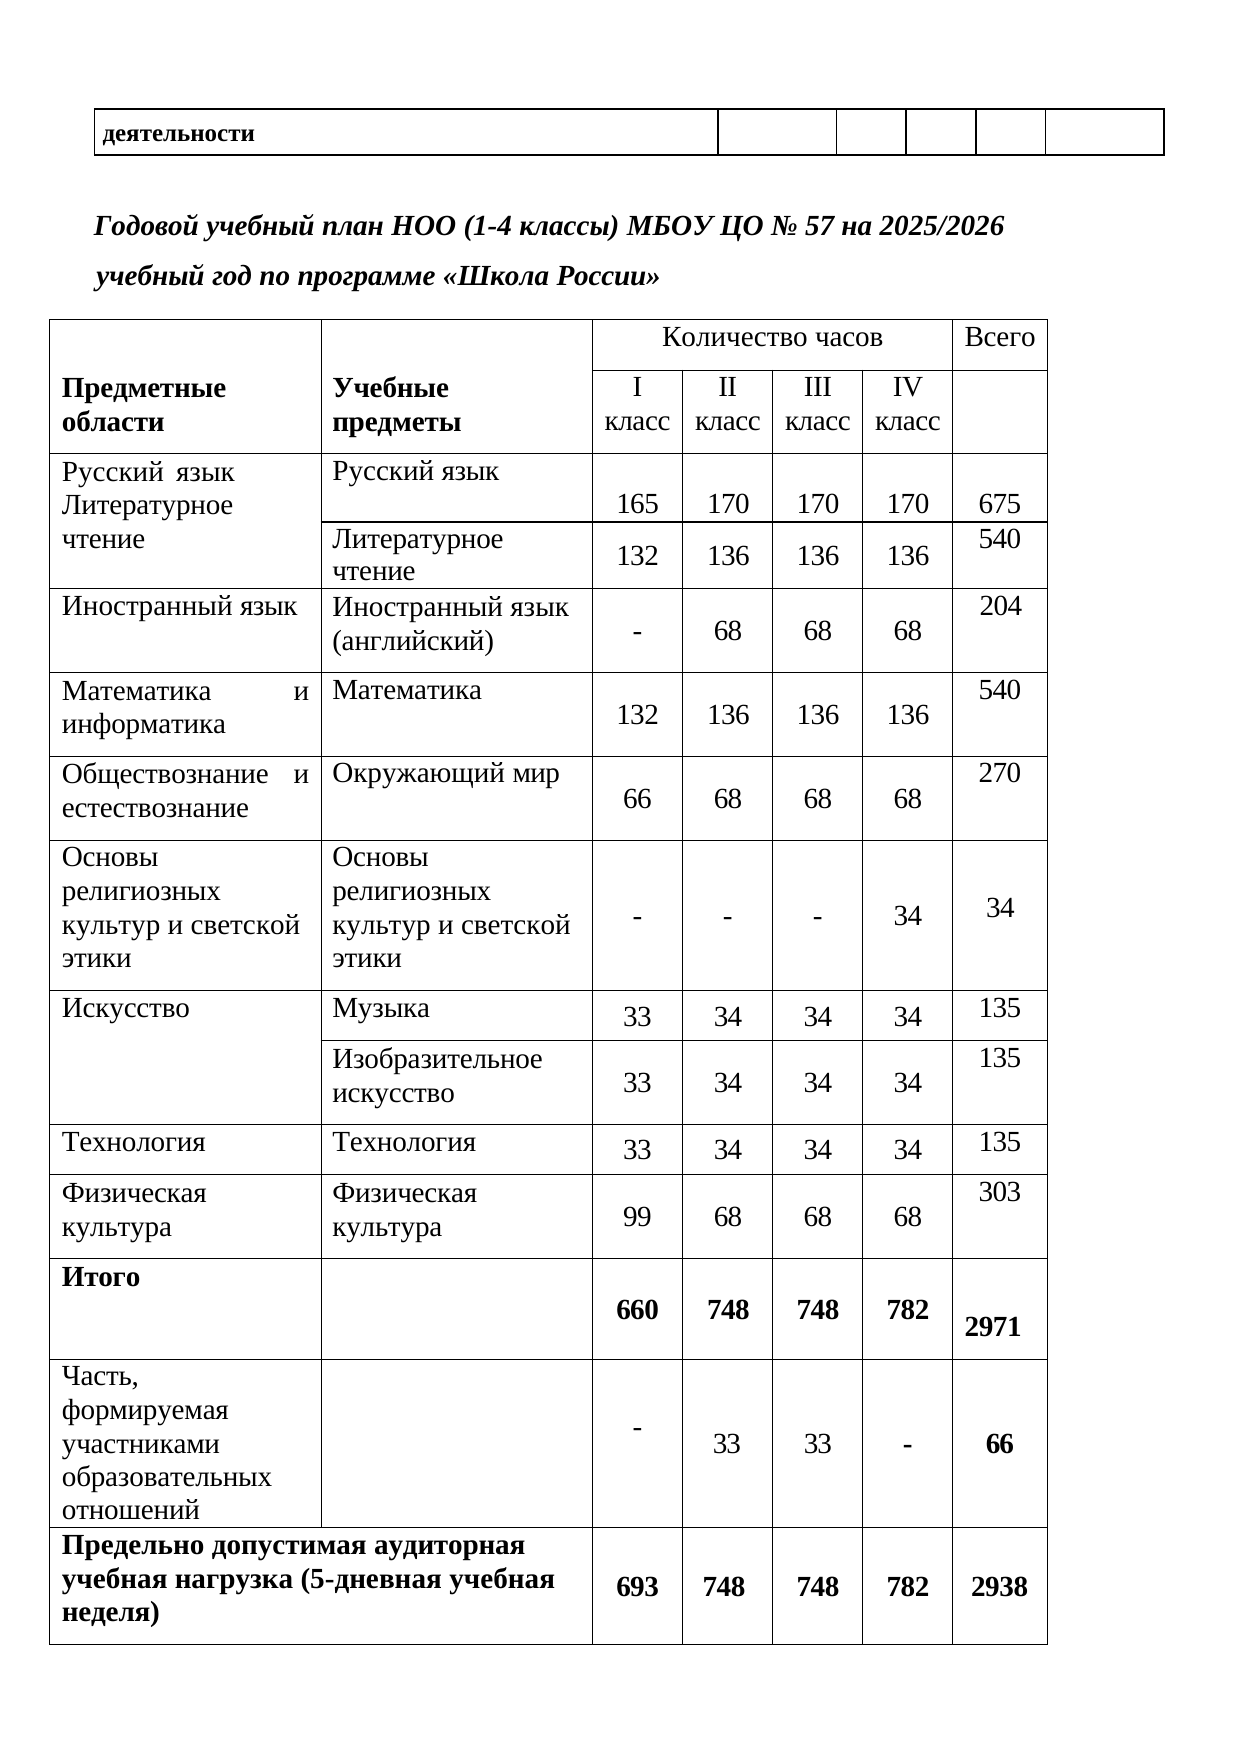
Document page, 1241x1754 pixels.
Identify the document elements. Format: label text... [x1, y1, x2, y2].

table_cell 132 [593, 523, 682, 588]
table_cell 748 [683, 1259, 772, 1358]
table_cell Физическая культура [322, 1175, 592, 1258]
table_cell [322, 1259, 592, 1358]
table_header Всего [953, 320, 1047, 369]
table_cell 68 [863, 1175, 952, 1258]
table_cell [953, 371, 1047, 453]
table_cell Русский язык Литературное чтение [50, 454, 321, 588]
table_cell 135 [953, 991, 1047, 1040]
table_cell 34 [953, 841, 1047, 990]
table_cell 204 [953, 589, 1047, 672]
table_cell I класс [593, 371, 682, 453]
table_cell 34 [863, 841, 952, 990]
table_cell 136 [863, 523, 952, 588]
table_cell IV класс [863, 371, 952, 453]
table_cell 34 [773, 1125, 862, 1174]
table_cell II класс [683, 371, 772, 453]
table_cell - [593, 841, 682, 990]
table_cell Математика и информатика [50, 673, 321, 756]
table_cell - [863, 1360, 952, 1527]
table_cell - [773, 841, 862, 990]
table_cell Основы религиозных культур и светской этики [322, 841, 592, 990]
table_cell 782 [863, 1528, 952, 1644]
table_cell 748 [683, 1528, 772, 1644]
table_cell 33 [593, 1125, 682, 1174]
table_cell 2 [837, 110, 905, 154]
table_cell Основы религиозных культур и светской этики [50, 841, 321, 990]
table_cell 68 [773, 589, 862, 672]
table_cell 2971 [953, 1259, 1047, 1358]
table_cell 693 [593, 1528, 682, 1644]
table_cell 34 [683, 991, 772, 1040]
table_cell 270 [953, 757, 1047, 839]
table_cell 132 [593, 673, 682, 756]
table_cell 33 [593, 991, 682, 1040]
table_header Предметные области [50, 320, 321, 453]
table_cell Искусство [50, 991, 321, 1124]
table_cell - [683, 841, 772, 990]
table_cell 748 [773, 1259, 862, 1358]
table_cell 135 [953, 1125, 1047, 1174]
table_cell 68 [683, 589, 772, 672]
table_cell Математика [322, 673, 592, 756]
table_cell 34 [683, 1125, 772, 1174]
table_cell 170 [683, 454, 772, 521]
table_cell 748 [773, 1528, 862, 1644]
table_cell 33 [683, 1360, 772, 1527]
table_cell 68 [773, 757, 862, 839]
table_cell Технология [50, 1125, 321, 1174]
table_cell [95, 110, 717, 154]
table_cell 540 [953, 673, 1047, 756]
table_cell [322, 1360, 592, 1527]
table_cell 136 [773, 673, 862, 756]
table_cell 34 [863, 1125, 952, 1174]
table_cell 68 [683, 757, 772, 839]
table_cell 2 [719, 110, 836, 154]
table_cell Технология [322, 1125, 592, 1174]
table_cell 34 [683, 1041, 772, 1124]
table_cell Иностранный язык (английский) [322, 589, 592, 672]
table_cell 782 [863, 1259, 952, 1358]
table_cell 136 [773, 523, 862, 588]
table_cell 66 [953, 1360, 1047, 1527]
table_cell 135 [953, 1041, 1047, 1124]
table_cell 660 [593, 1259, 682, 1358]
table_cell Часть, формируемая участниками образовательных отношений [50, 1360, 321, 1527]
table_cell Русский язык [322, 454, 592, 521]
table_cell 68 [773, 1175, 862, 1258]
table_cell 68 [863, 589, 952, 672]
table_cell 66 [593, 757, 682, 839]
table_cell 136 [683, 673, 772, 756]
table_cell 34 [863, 991, 952, 1040]
table_cell 540 [953, 523, 1047, 588]
table_cell 10 [1046, 110, 1163, 154]
table_cell Окружающий мир [322, 757, 592, 839]
table_cell Обществознание и естествознание [50, 757, 321, 839]
table_cell 68 [863, 757, 952, 839]
table_cell 3 [977, 110, 1045, 154]
table_cell 34 [773, 991, 862, 1040]
table_header Учебные предметы [322, 320, 592, 453]
table_header Количество часов [593, 320, 952, 369]
table_cell 33 [773, 1360, 862, 1527]
table_cell Литературное чтение [322, 523, 592, 588]
text Годовой учебный план НОО (1-4 классы) МБОУ ЦО № 57 на 2025/2026 учебный год по программе «Школа России» [94, 208, 1029, 292]
table_cell Иностранный язык [50, 589, 321, 672]
table_cell Музыка [322, 991, 592, 1040]
table_cell 170 [863, 454, 952, 521]
table_cell 170 [773, 454, 862, 521]
table_cell 34 [863, 1041, 952, 1124]
table_cell 3 [907, 110, 975, 154]
table_cell 33 [593, 1041, 682, 1124]
table_cell 165 [593, 454, 682, 521]
table_cell Предельно допустимая аудиторная учебная нагрузка (5-дневная учебная неделя) [50, 1528, 592, 1644]
table_cell - [593, 1360, 682, 1527]
table_cell - [593, 589, 682, 672]
table_cell 675 [953, 454, 1047, 521]
table_cell 34 [773, 1041, 862, 1124]
table_cell 303 [953, 1175, 1047, 1258]
table_cell Итого [50, 1259, 321, 1358]
table_cell 136 [863, 673, 952, 756]
table_cell 99 [593, 1175, 682, 1258]
table_cell 68 [683, 1175, 772, 1258]
table_cell 2938 [953, 1528, 1047, 1644]
table_cell Изобразительное искусство [322, 1041, 592, 1124]
table_cell Физическая культура [50, 1175, 321, 1258]
table_cell III класс [773, 371, 862, 453]
table_cell 136 [683, 523, 772, 588]
